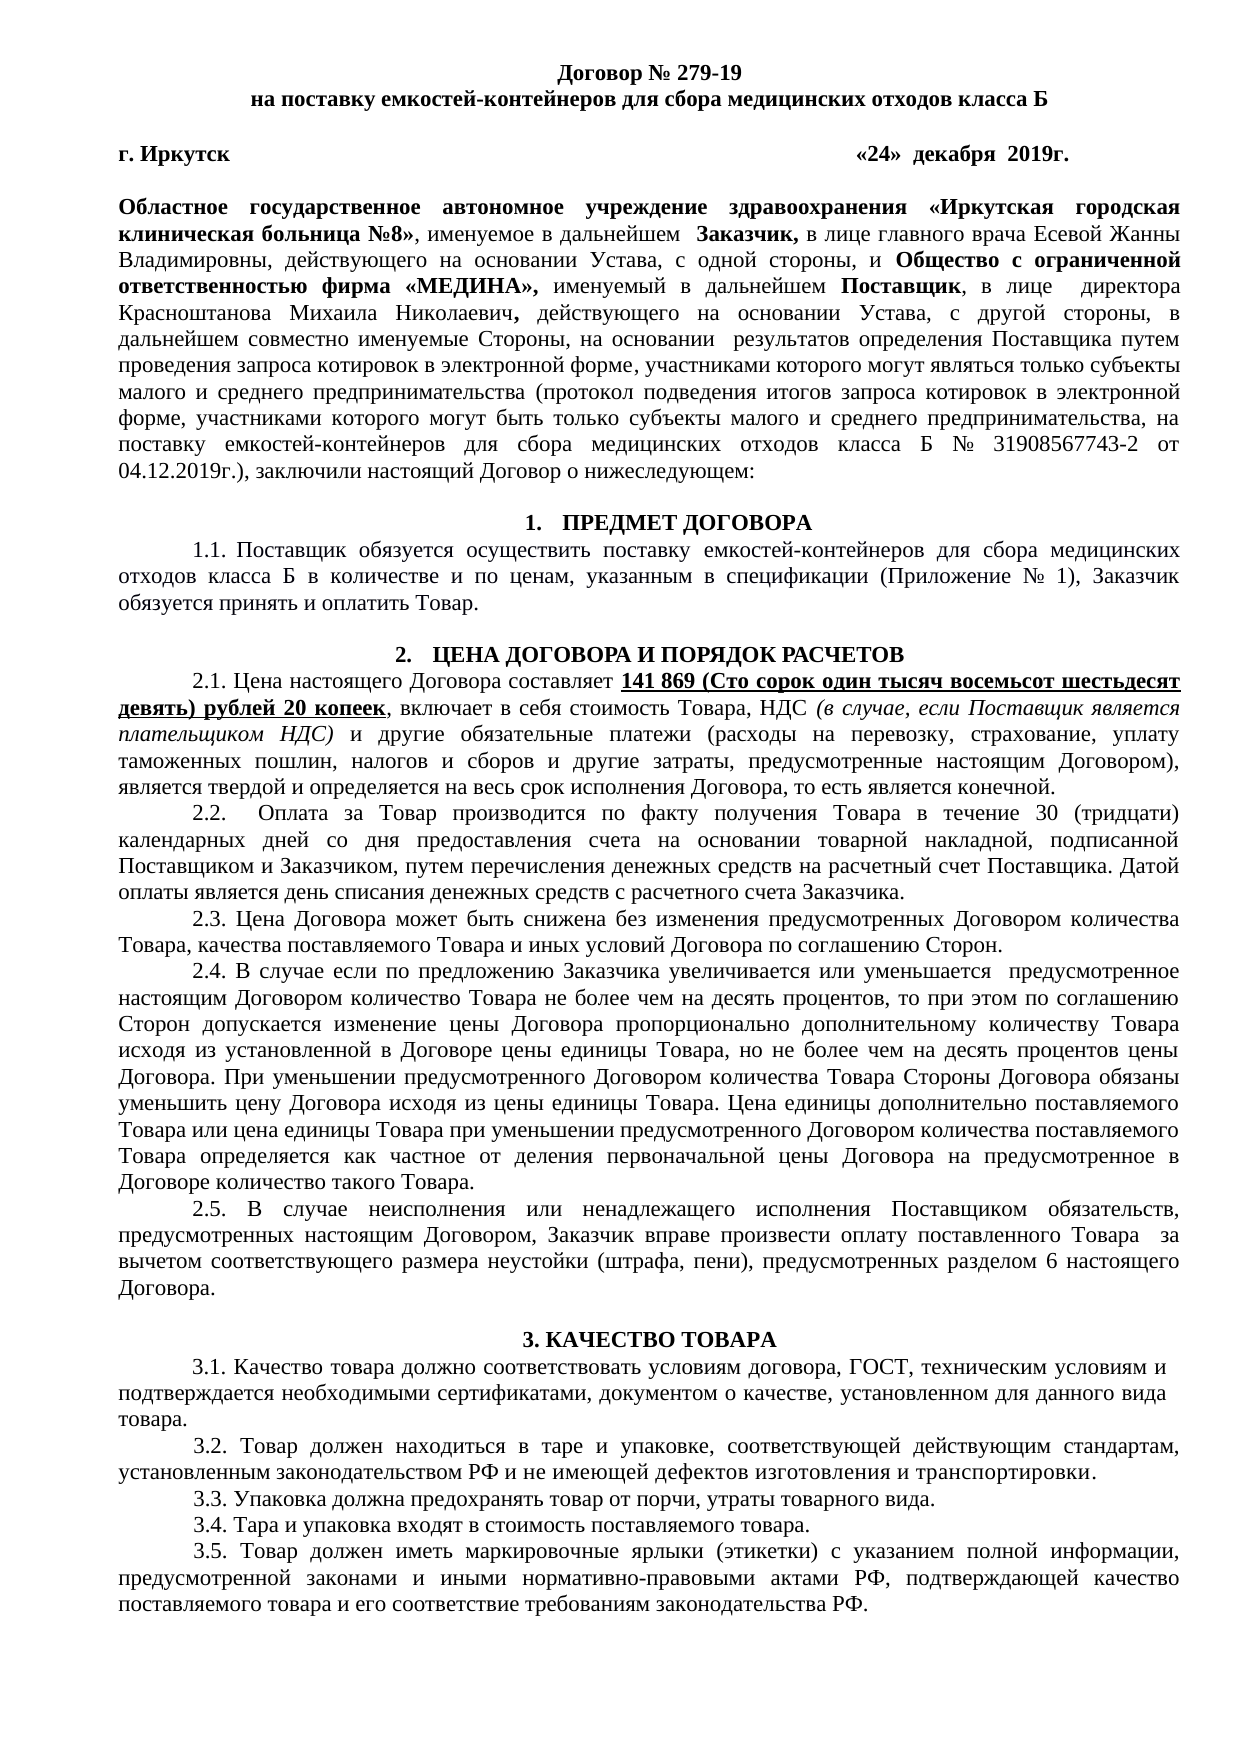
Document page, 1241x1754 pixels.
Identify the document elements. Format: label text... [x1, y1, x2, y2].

text Областное государственное автономное учреждение здравоохранения «Иркутская городская клиническая больница №8», именуемое в дальнейшем Заказчик, в лице главного врача Есевой Жанны Владимировны, действующего на основании Устава, с одной стороны, и Общество с ограниченной ответственностью фирма «МЕДИНА», именуемый в дальнейшем Поставщик, в лице директора Красноштанова Михаила Николаевич, действующего на основании Устава, с другой стороны, в дальнейшем совместно именуемые Стороны, на основании результатов определения Поставщика путем проведения запроса котировок в электронной форме, участниками которого могут являться только субъекты малого и среднего предпринимательства (протокол подведения итогов запроса котировок в электронной форме, участниками которого могут быть только субъекты малого и среднего предпринимательства, на поставку емкостей-контейнеров для сбора медицинских отходов класса Б № 31908567743-2 от 04.12.2019г.), заключили настоящий Договор о нижеследующем: [118, 193, 1181, 483]
text 3. КАЧЕСТВО ТОВАРА [118, 1326, 1181, 1353]
text 3.1. Качество товара должно соответствовать условиям договора, ГОСТ, техническим условиям и подтверждается необходимыми сертификатами, документом о качестве, установленном для данного вида товара. [118, 1353, 1168, 1432]
text 3.5. Товар должен иметь маркировочные ярлыки (этикетки) с указанием полной информации, предусмотренной законами и иными нормативно-правовыми актами РФ, подтверждающей качество поставляемого товара и его соответствие требованиям законодательства РФ. [118, 1537, 1181, 1616]
subtitle ЦЕНА ДОГОВОРА И ПОРЯДОК РАСЧЕТОВ [118, 641, 1181, 668]
text 2.5. В случае неисполнения или ненадлежащего исполнения Поставщиком обязательств, предусмотренных настоящим Договором, Заказчик вправе произвести оплату поставленного Товара за вычетом соответствующего размера неустойки (штрафа, пени), предусмотренных разделом 6 настоящего Договора. [118, 1195, 1181, 1300]
text 2.2. Оплата за Товар производится по факту получения Товара в течение 30 (тридцати) календарных дней со дня предоставления счета на основании товарной накладной, подписанной Поставщиком и Заказчиком, путем перечисления денежных средств на расчетный счет Поставщика. Датой оплаты является день списания денежных средств с расчетного счета Заказчика. [118, 799, 1181, 905]
text 3.4. Тара и упаковка входят в стоимость поставляемого товара. [118, 1511, 1181, 1537]
text на поставку емкостей-контейнеров для сбора медицинских отходов класса Б [118, 85, 1181, 112]
text 3.2. Товар должен находиться в таре и упаковке, соответствующей действующим стандартам, установленным законодательством РФ и не имеющей дефектов изготовления и транспортировки. [118, 1432, 1181, 1484]
title Договор № 279-19 [118, 59, 1181, 85]
text 2.4. В случае если по предложению Заказчика увеличивается или уменьшается предусмотренное настоящим Договором количество Товара не более чем на десять процентов, то при этом по соглашению Сторон допускается изменение цены Договора пропорционально дополнительному количеству Товара исходя из установленной в Договоре цены единицы Товара, но не более чем на десять процентов цены Договора. При уменьшении предусмотренного Договором количества Товара Стороны Договора обязаны уменьшить цену Договора исходя из цены единицы Товара. Цена единицы дополнительно поставляемого Товара или цена единицы Товара при уменьшении предусмотренного Договором количества поставляемого Товара определяется как частное от деления первоначальной цены Договора на предусмотренное в Договоре количество такого Товара. [118, 957, 1181, 1195]
text 3.3. Упаковка должна предохранять товар от порчи, утраты товарного вида. [118, 1484, 1181, 1511]
list ПРЕДМЕТ ДОГОВОРА [156, 509, 1181, 536]
text 2.3. Цена Договора может быть снижена без изменения предусмотренных Договором количества Товара, качества поставляемого Товара и иных условий Договора по соглашению Сторон. [118, 905, 1181, 957]
text г. Иркутск «24» декабря 2019г. [118, 141, 1181, 167]
text 2.1. Цена настоящего Договора составляет 141 869 (Сто сорок один тысяч восемьсот шестьдесят девять) рублей 20 копеек, включает в себя стоимость Товара, НДС (в случае, если Поставщик является плательщиком НДС) и другие обязательные платежи (расходы на перевозку, страхование, уплату таможенных пошлин, налогов и сборов и другие затраты, предусмотренные настоящим Договором), является твердой и определяется на весь срок исполнения Договора, то есть является конечной. [118, 668, 1181, 799]
list Поставщик обязуется осуществить поставку емкостей-контейнеров для сбора медицинских отходов класса Б в количестве и по ценам, указанным в спецификации (Приложение № 1), Заказчик обязуется принять и оплатить Товар. [118, 536, 1181, 615]
